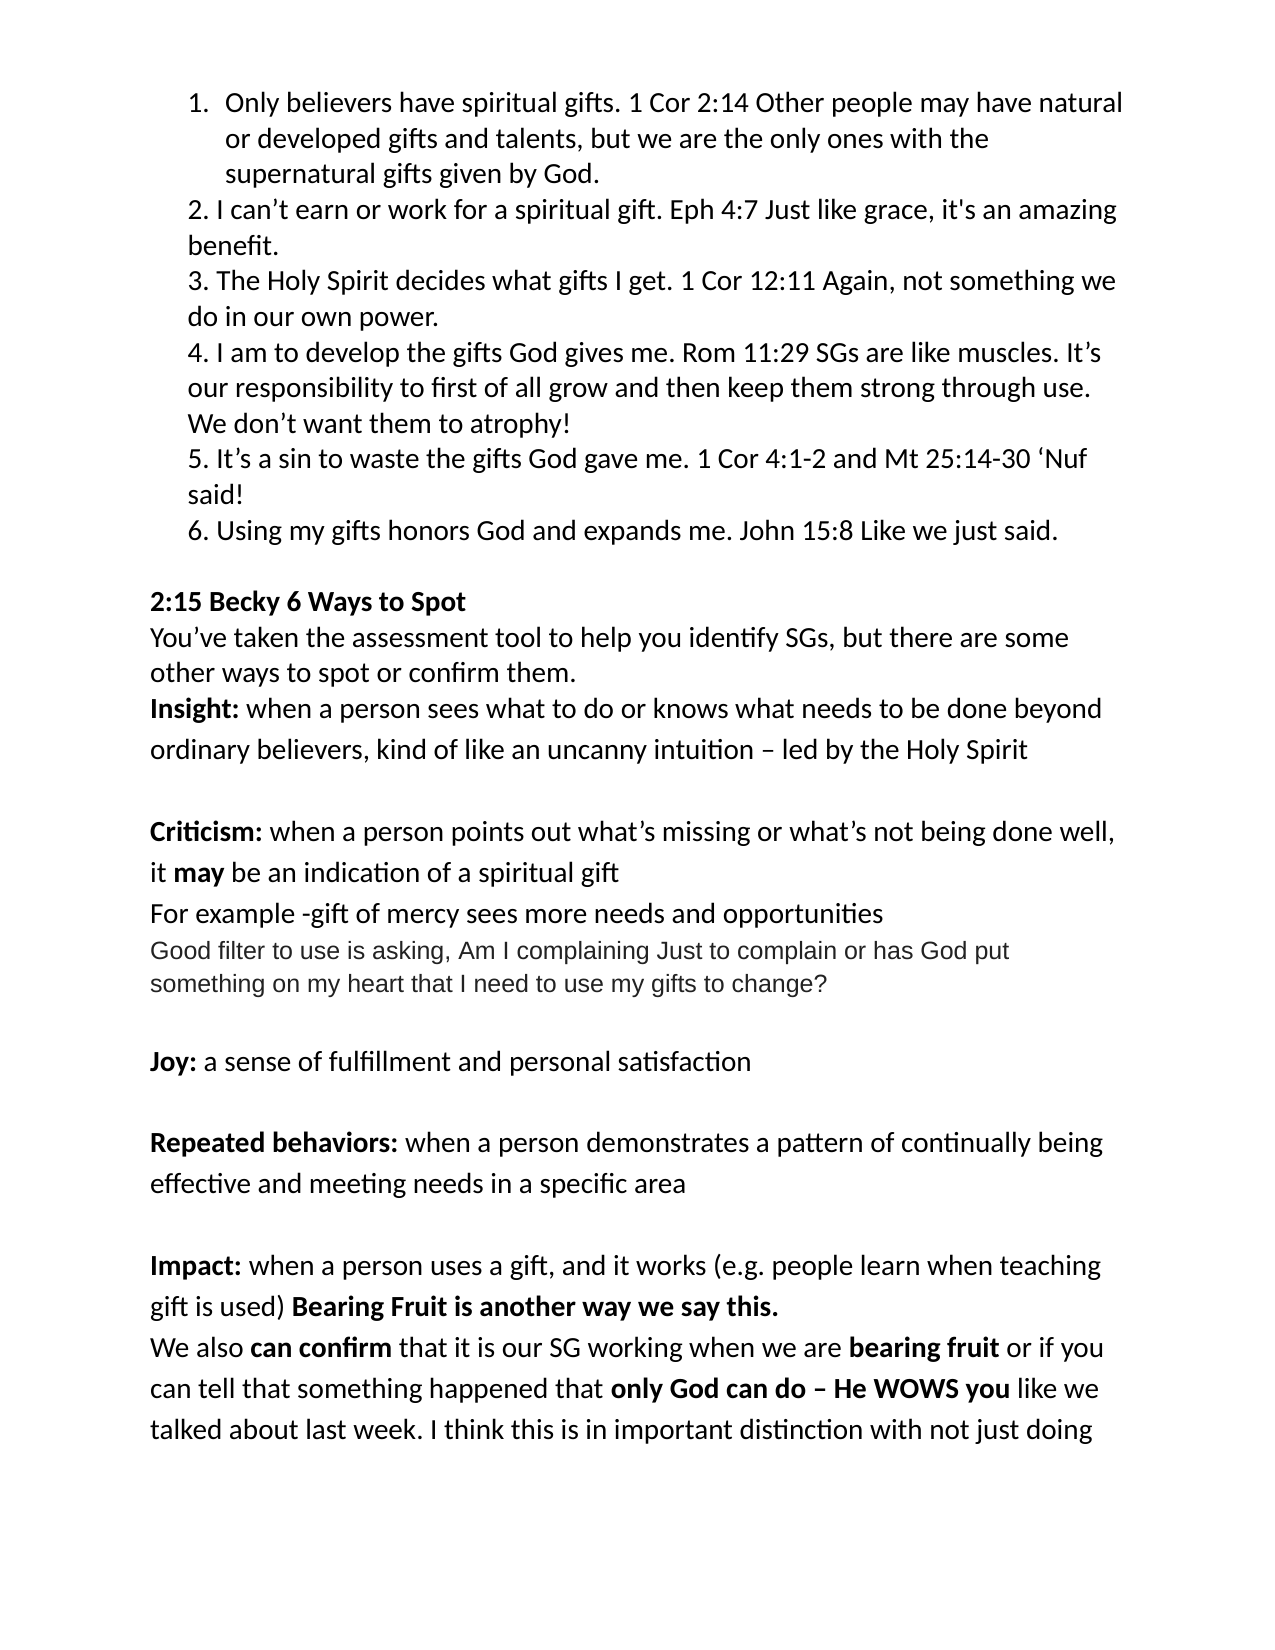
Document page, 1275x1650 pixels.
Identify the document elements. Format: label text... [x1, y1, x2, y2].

text Criticism: when a person points out what’s missing or what’s not being done well, it may be an indication of a spiritual gift [150, 813, 1125, 889]
text Good filter to use is asking, Am I complaining Just to complain or has God put something on my heart that I need to use my gifts to change? [150, 936, 1125, 997]
text Impact: when a person uses a gift, and it works (e.g. people learn when teaching gift is used) Bearing Fruit is another way we say this. [150, 1247, 1125, 1324]
text 6. Using my gifts honors God and expands me. John 15:8 Like we just said. [187, 512, 1125, 547]
text For example -gift of mercy sees more needs and opportunities [150, 895, 1125, 930]
text Joy: a sense of fulfillment and personal satisfaction [150, 1043, 1125, 1078]
text 2. I can’t earn or work for a spiritual gift. Eph 4:7 Just like grace, it's an amazing benefit. [187, 191, 1125, 262]
text 3. The Holy Spirit decides what gifts I get. 1 Cor 12:11 Again, not something we do in our own power. [187, 262, 1125, 334]
text You’ve taken the assessment tool to help you identify SGs, but there are some other ways to spot or confirm them. [150, 619, 1125, 690]
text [150, 1329, 1125, 1447]
text 4. I am to develop the gifts God gives me. Rom 11:29 SGs are like muscles. It’s our responsibility to first of all grow and then keep them strong through use. We don’t want them to atrophy! [187, 334, 1125, 441]
text 5. It’s a sin to waste the gifts God gave me. 1 Cor 4:1-2 and Mt 25:14-30 ‘Nuf said! [187, 441, 1125, 512]
list Only believers have spiritual gifts. 1 Cor 2:14 Other people may have natural or developed gifts and talents, but we are the only ones with the supernatural gifts given by God. [187, 84, 1125, 191]
text 2:15 Becky 6 Ways to Spot [150, 583, 1125, 619]
text Repeated behaviors: when a person demonstrates a pattern of continually being effective and meeting needs in a specific area [150, 1124, 1125, 1201]
text Insight: when a person sees what to do or knows what needs to be done beyond ordinary believers, kind of like an uncanny intuition – led by the Holy Spirit [150, 690, 1125, 767]
